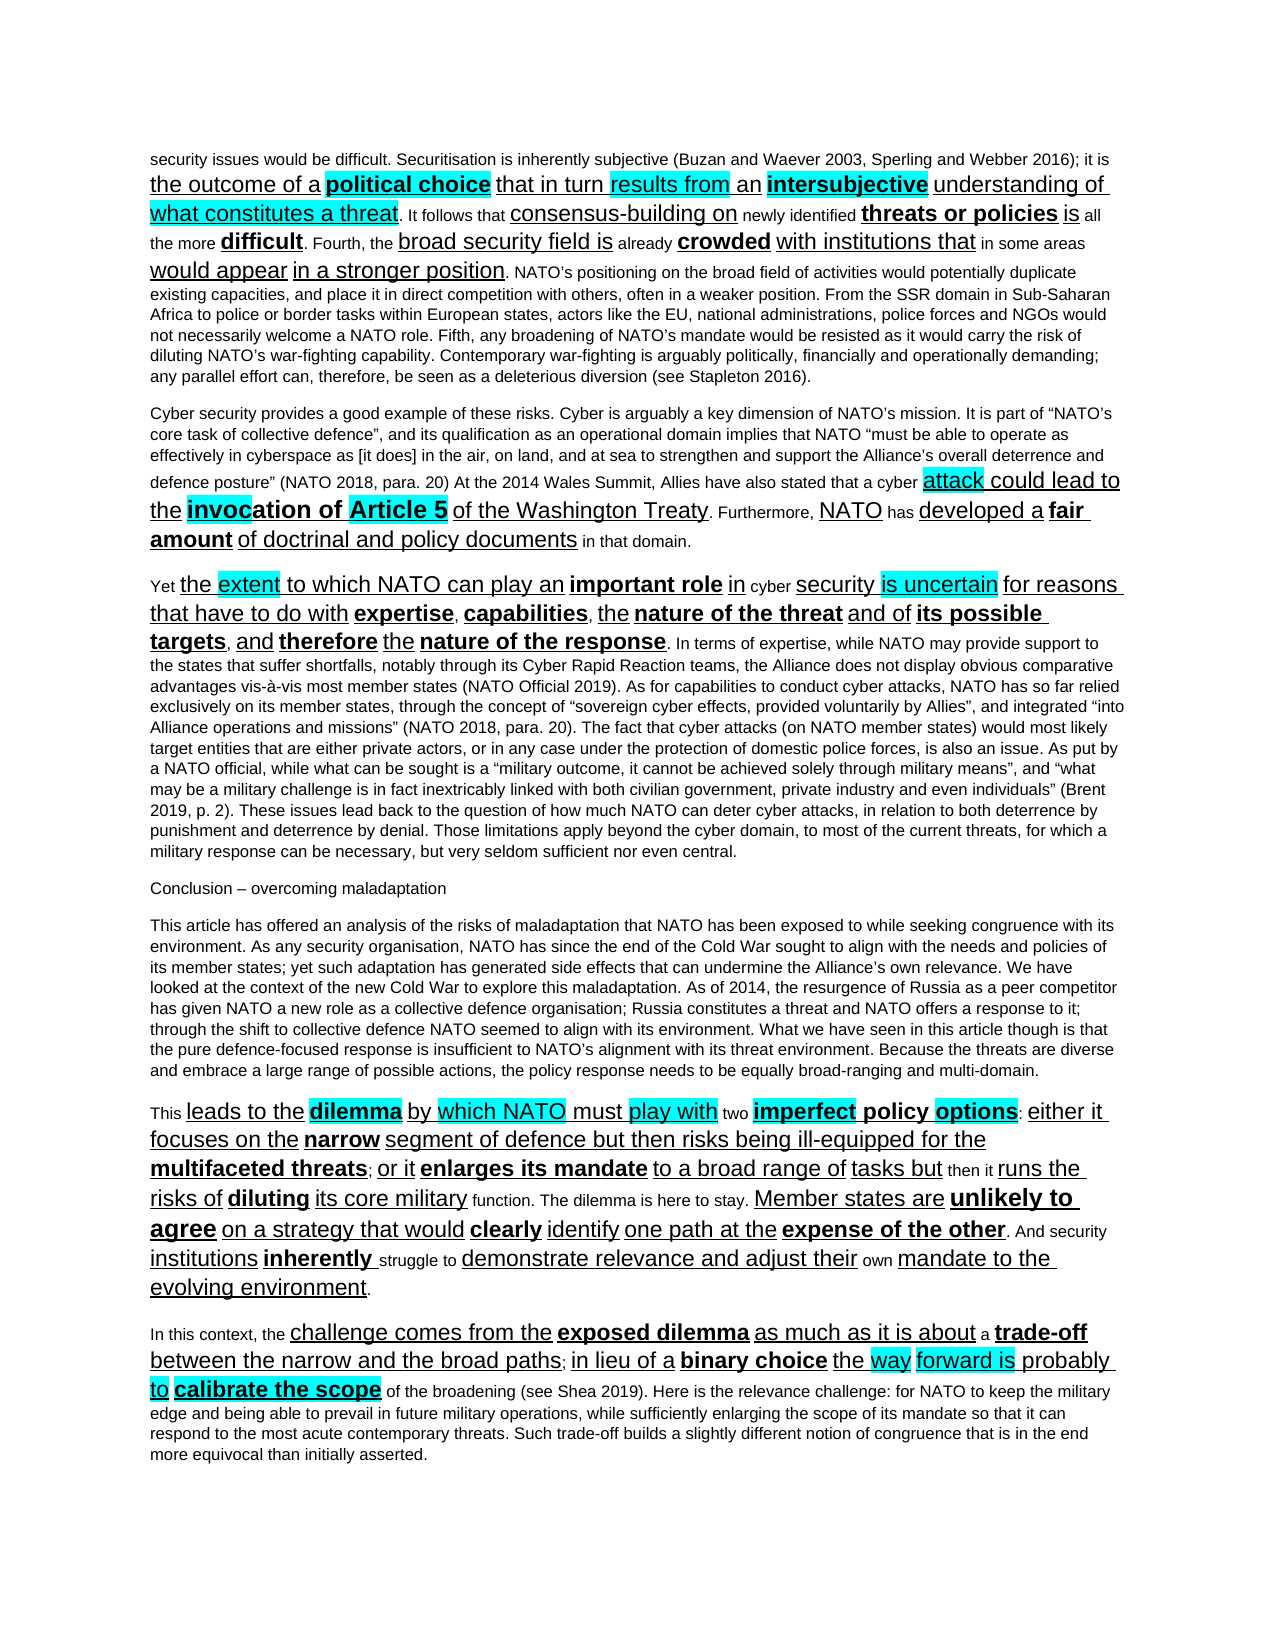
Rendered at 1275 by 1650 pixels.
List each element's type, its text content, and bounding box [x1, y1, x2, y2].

text Yet the extent to which NATO can play an important role in cyber security is uncertain for reasons that have to do with expertise, capabilities, the nature of the threat and of its possible targets, and therefore the nature of the response. In terms of expertise, while NATO may provide support to the states that suffer shortfalls, notably through its Cyber Rapid Reaction teams, the Alliance does not display obvious comparative advantages vis-à-vis most member states (NATO Official 2019). As for capabilities to conduct cyber attacks, NATO has so far relied exclusively on its member states, through the concept of “sovereign cyber effects, provided voluntarily by Allies”, and integrated “into Alliance operations and missions” (NATO 2018, para. 20). The fact that cyber attacks (on NATO member states) would most likely target entities that are either private actors, or in any case under the protection of domestic police forces, is also an issue. As put by a NATO official, while what can be sought is a “military outcome, it cannot be achieved solely through military means”, and “what may be a military challenge is in fact inextricably linked with both civilian government, private industry and even individuals” (Brent 2019, p. 2). These issues lead back to the question of how much NATO can deter cyber attacks, in relation to both deterrence by punishment and deterrence by denial. Those limitations apply beyond the cyber domain, to most of the current threats, for which a military response can be necessary, but very seldom sufficient nor even central. [150, 571, 1125, 861]
text Conclusion – overcoming maladaptation [150, 879, 1125, 898]
text In this context, the challenge comes from the exposed dilemma as much as it is about a trade-off between the narrow and the broad paths; in lieu of a binary choice the way forward is probably to calibrate the scope of the broadening (see Shea 2019). Here is the relevance challenge: for NATO to keep the military edge and being able to prevail in future military operations, while sufficiently enlarging the scope of its mandate so that it can respond to the most acute contemporary threats. Such trade-off builds a slightly different notion of congruence that is in the end more equivocal than initially asserted. [150, 1319, 1125, 1464]
text Cyber security provides a good example of these risks. Cyber is arguably a key dimension of NATO’s mission. It is part of “NATO’s core task of collective defence”, and its qualification as an operational domain implies that NATO “must be able to operate as effectively in cyberspace as [it does] in the air, on land, and at sea to strengthen and support the Alliance’s overall deterrence and defence posture” (NATO 2018, para. 20) At the 2014 Wales Summit, Allies have also stated that a cyber attack could lead to the invocation of Article 5 of the Washington Treaty. Furthermore, NATO has developed a fair amount of doctrinal and policy documents in that domain. [150, 404, 1125, 552]
text This article has offered an analysis of the risks of maladaptation that NATO has been exposed to while seeking congruence with its environment. As any security organisation, NATO has since the end of the Cold War sought to align with the needs and policies of its member states; yet such adaptation has generated side effects that can undermine the Alliance’s own relevance. We have looked at the context of the new Cold War to explore this maladaptation. As of 2014, the resurgence of Russia as a peer competitor has given NATO a new role as a collective defence organisation; Russia constitutes a threat and NATO offers a response to it; through the shift to collective defence NATO seemed to align with its environment. What we have seen in this article though is that the pure defence-focused response is insufficient to NATO’s alignment with its threat environment. Because the threats are diverse and embrace a large range of possible actions, the policy response needs to be equally broad-ranging and multi-domain. [150, 916, 1125, 1080]
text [150, 150, 1125, 386]
text This leads to the dilemma by which NATO must play with two imperfect policy options: either it focuses on the narrow segment of defence but then risks being ill-equipped for the multifaceted threats; or it enlarges its mandate to a broad range of tasks but then it runs the risks of diluting its core military function. The dilemma is here to stay. Member states are unlikely to agree on a strategy that would clearly identify one path at the expense of the other. And security institutions inherently struggle to demonstrate relevance and adjust their own mandate to the evolving environment. [150, 1098, 1125, 1300]
